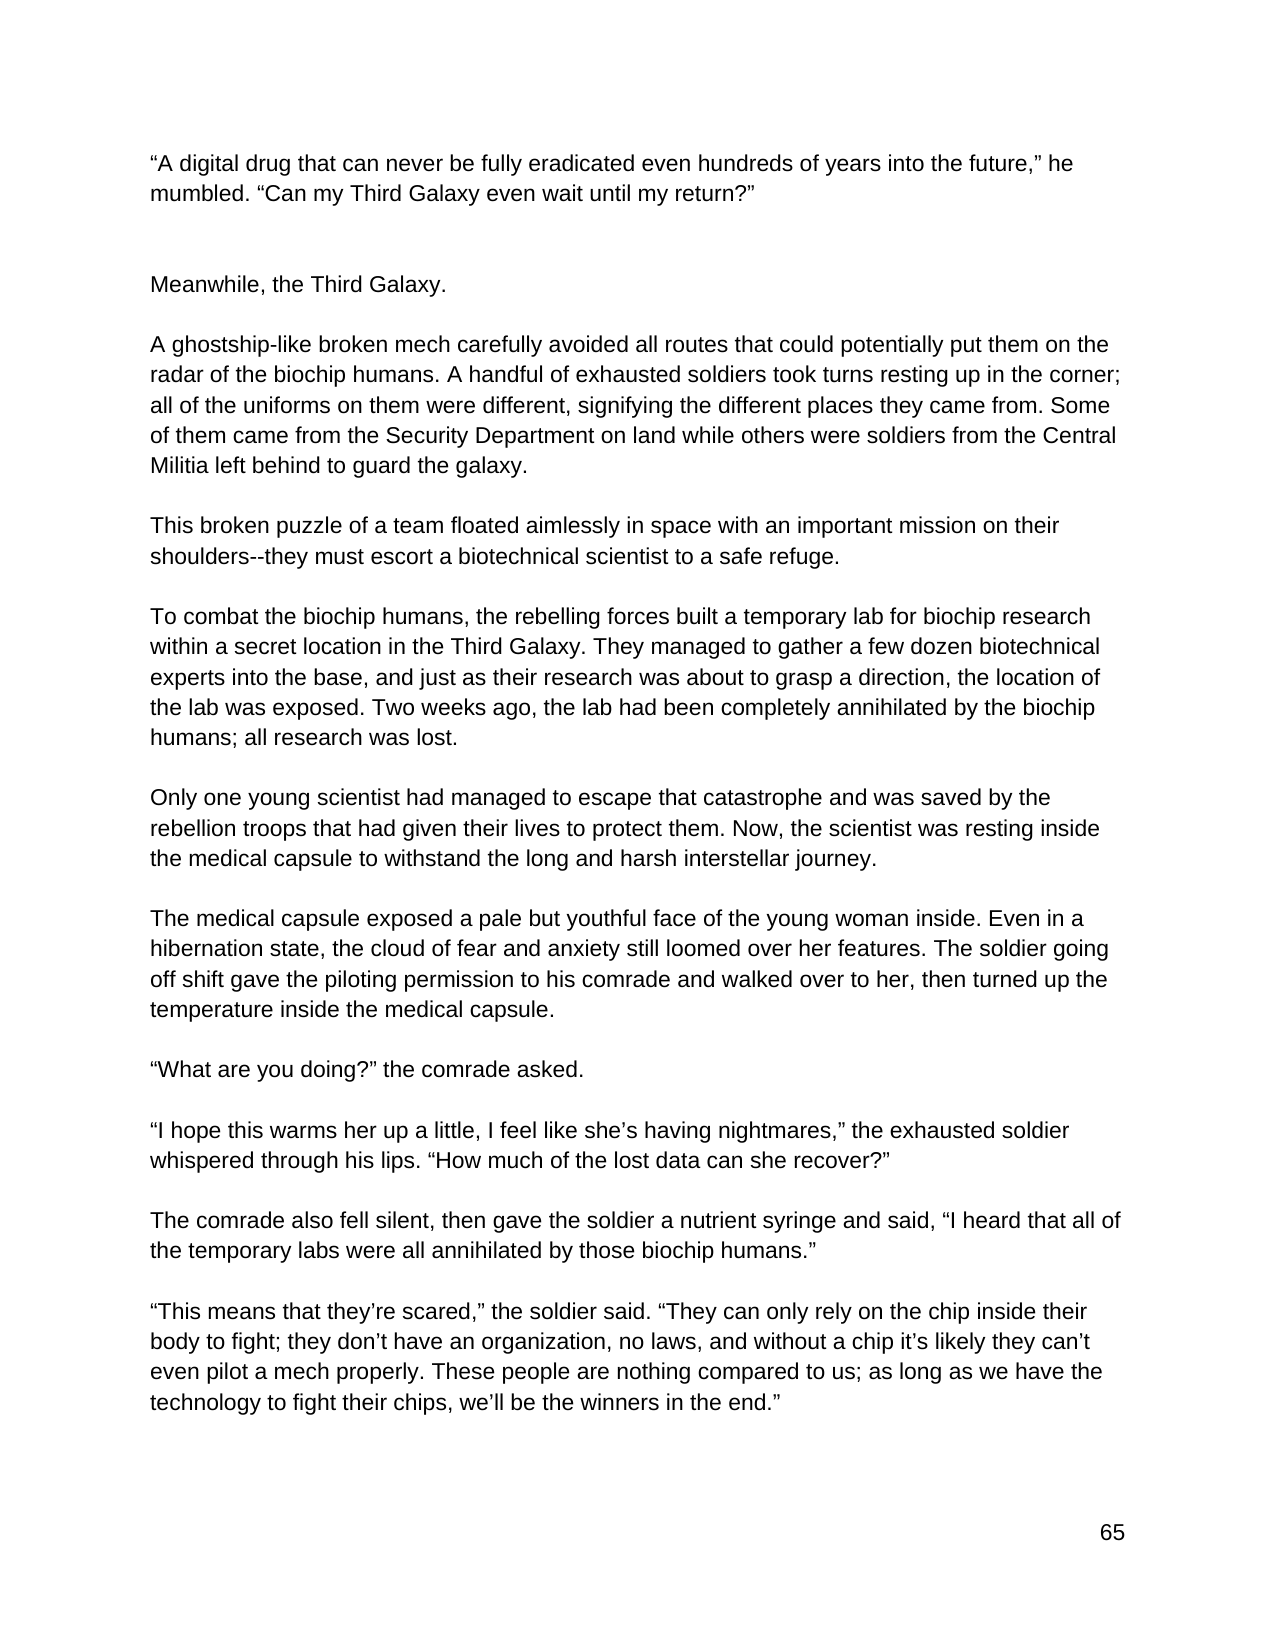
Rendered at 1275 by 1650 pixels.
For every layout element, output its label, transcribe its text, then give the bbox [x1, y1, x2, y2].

text To combat the biochip humans, the rebelling forces built a temporary lab for biochip research within a secret location in the Third Galaxy. They managed to gather a few dozen biotechnical experts into the base, and just as their research was about to grasp a direction, the location of the lab was exposed. Two weeks ago, the lab had been completely annihilated by the biochip humans; all research was lost. [150, 603, 1125, 750]
text The medical capsule exposed a pale but youthful face of the young woman inside. Even in a hibernation state, the cloud of fear and anxiety still loomed over her features. The soldier going off shift gave the piloting permission to his comrade and walked over to her, then turned up the temperature inside the medical capsule. [150, 905, 1125, 1022]
text “A digital drug that can never be fully eradicated even hundreds of years into the future,” he mumbled. “Can my Third Galaxy even wait until my return?” [150, 150, 1125, 207]
text This broken puzzle of a team floated aimlessly in space with an important mission on their shoulders--they must escort a biotechnical scientist to a safe refuge. [150, 512, 1125, 569]
text A ghostship-like broken mech carefully avoided all routes that could potentially put them on the radar of the biochip humans. A handful of exhausted soldiers took turns resting up in the corner; all of the uniforms on them were different, signifying the different places they came from. Some of them came from the Security Department on land while others were soldiers from the Central Militia left behind to guard the galaxy. [150, 331, 1125, 478]
text The comrade also fell silent, then gave the soldier a nutrient syringe and said, “I heard that all of the temporary labs were all annihilated by those biochip humans.” [150, 1207, 1125, 1264]
text Only one young scientist had managed to escape that catastrophe and was saved by the rebellion troops that had given their lives to protect them. Now, the scientist was resting inside the medical capsule to withstand the long and harsh interstellar journey. [150, 784, 1125, 871]
text “This means that they’re scared,” the soldier said. “They can only rely on the chip inside their body to fight; they don’t have an organization, no laws, and without a chip it’s likely they can’t even pilot a mech properly. These people are nothing compared to us; as long as we have the technology to fight their chips, we’ll be the winners in the end.” [150, 1298, 1125, 1415]
text “What are you doing?” the comrade asked. [150, 1056, 1125, 1083]
text “I hope this warms her up a little, I feel like she’s having nightmares,” the exhausted soldier whispered through his lips. “How much of the lost data can she recover?” [150, 1117, 1125, 1173]
text Meanwhile, the Third Galaxy. [150, 271, 1125, 297]
